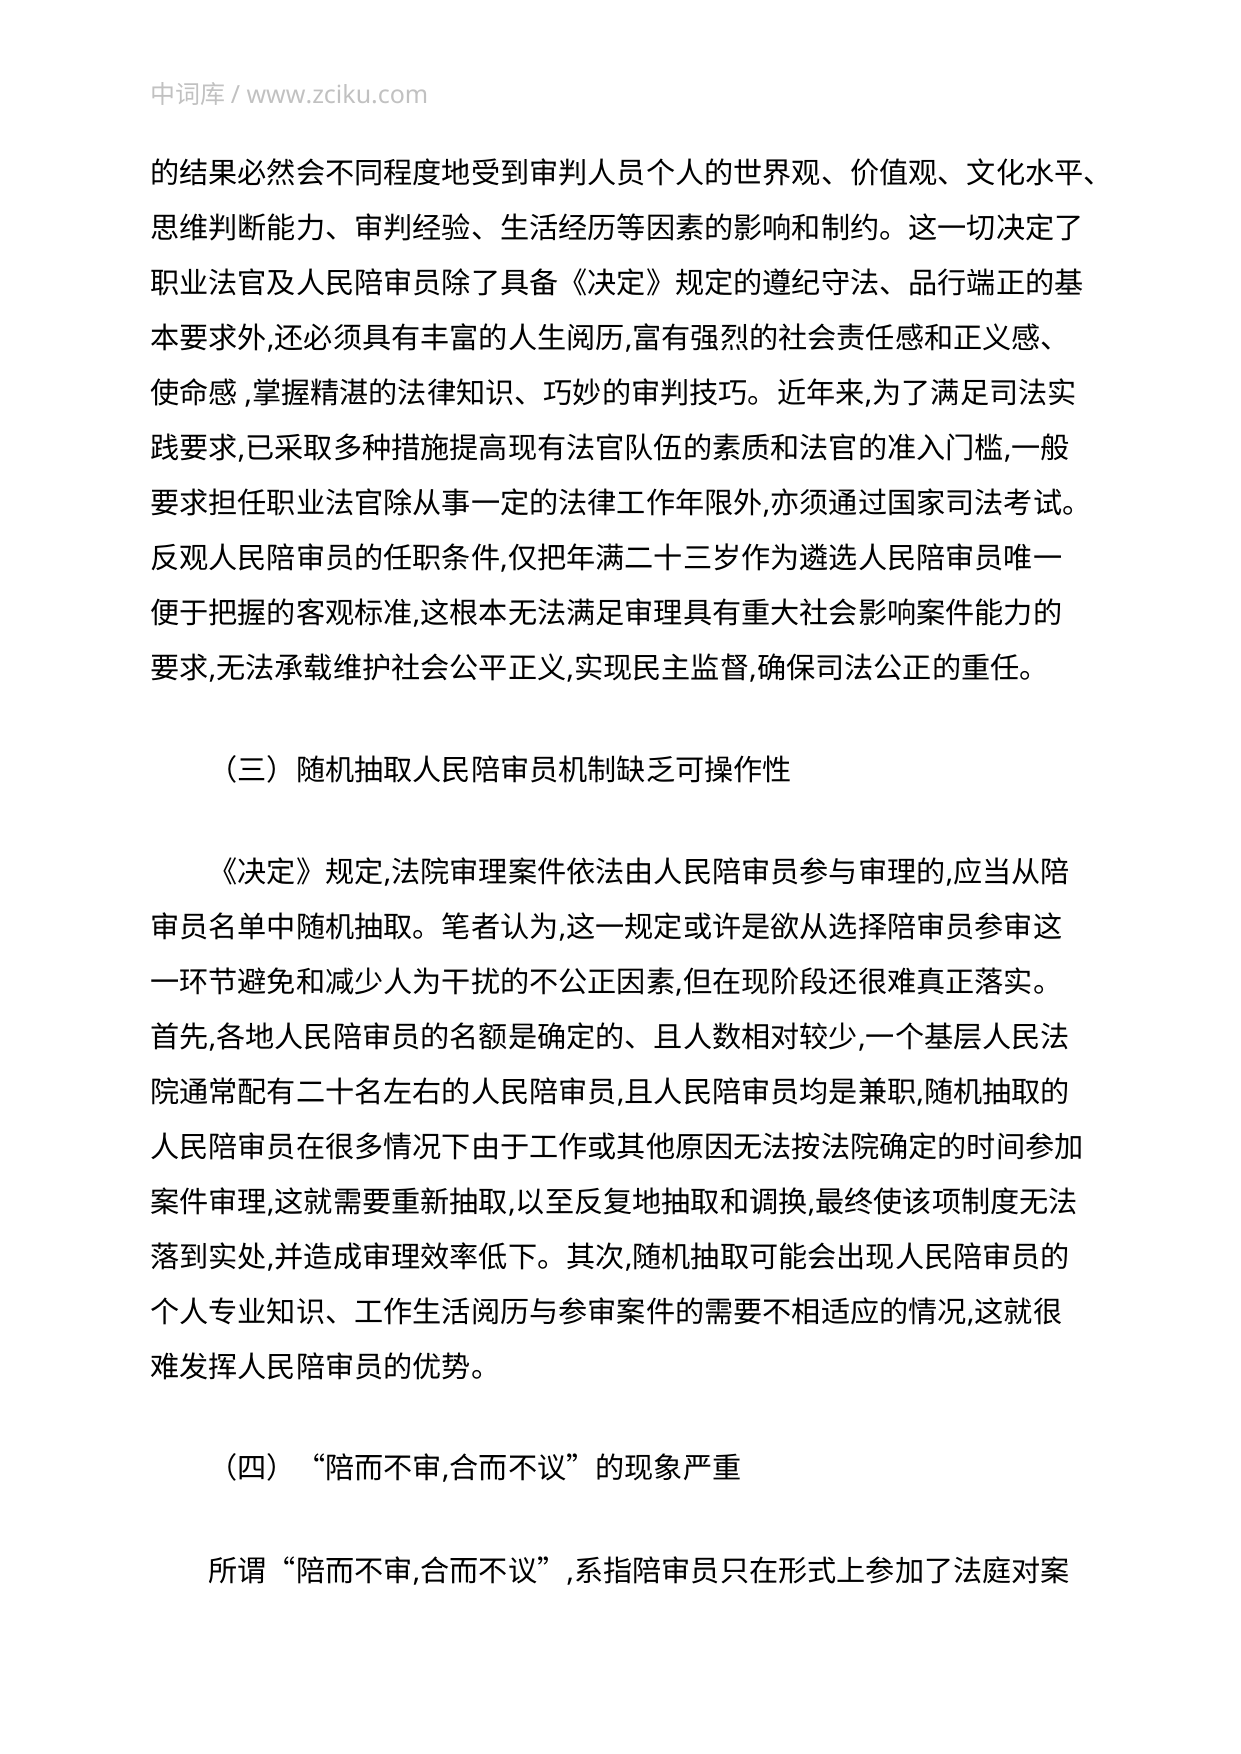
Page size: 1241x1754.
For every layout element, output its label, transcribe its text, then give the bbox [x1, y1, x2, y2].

text （四）“陪而不审,合而不议”的现象严重 [150, 1445, 1090, 1487]
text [150, 150, 1090, 687]
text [150, 1547, 1090, 1589]
text （三）随机抽取人民陪审员机制缺乏可操作性 [150, 747, 1090, 789]
text 《决定》规定,法院审理案件依法由人民陪审员参与审理的,应当从陪审员名单中随机抽取。笔者认为,这一规定或许是欲从选择陪审员参审这一环节避免和减少人为干扰的不公正因素,但在现阶段还很难真正落实。首先,各地人民陪审员的名额是确定的、且人数相对较少,一个基层人民法院通常配有二十名左右的人民陪审员,且人民陪审员均是兼职,随机抽取的人民陪审员在很多情况下由于工作或其他原因无法按法院确定的时间参加案件审理,这就需要重新抽取,以至反复地抽取和调换,最终使该项制度无法落到实处,并造成审理效率低下。其次,随机抽取可能会出现人民陪审员的个人专业知识、工作生活阅历与参审案件的需要不相适应的情况,这就很难发挥人民陪审员的优势。 [150, 848, 1090, 1386]
